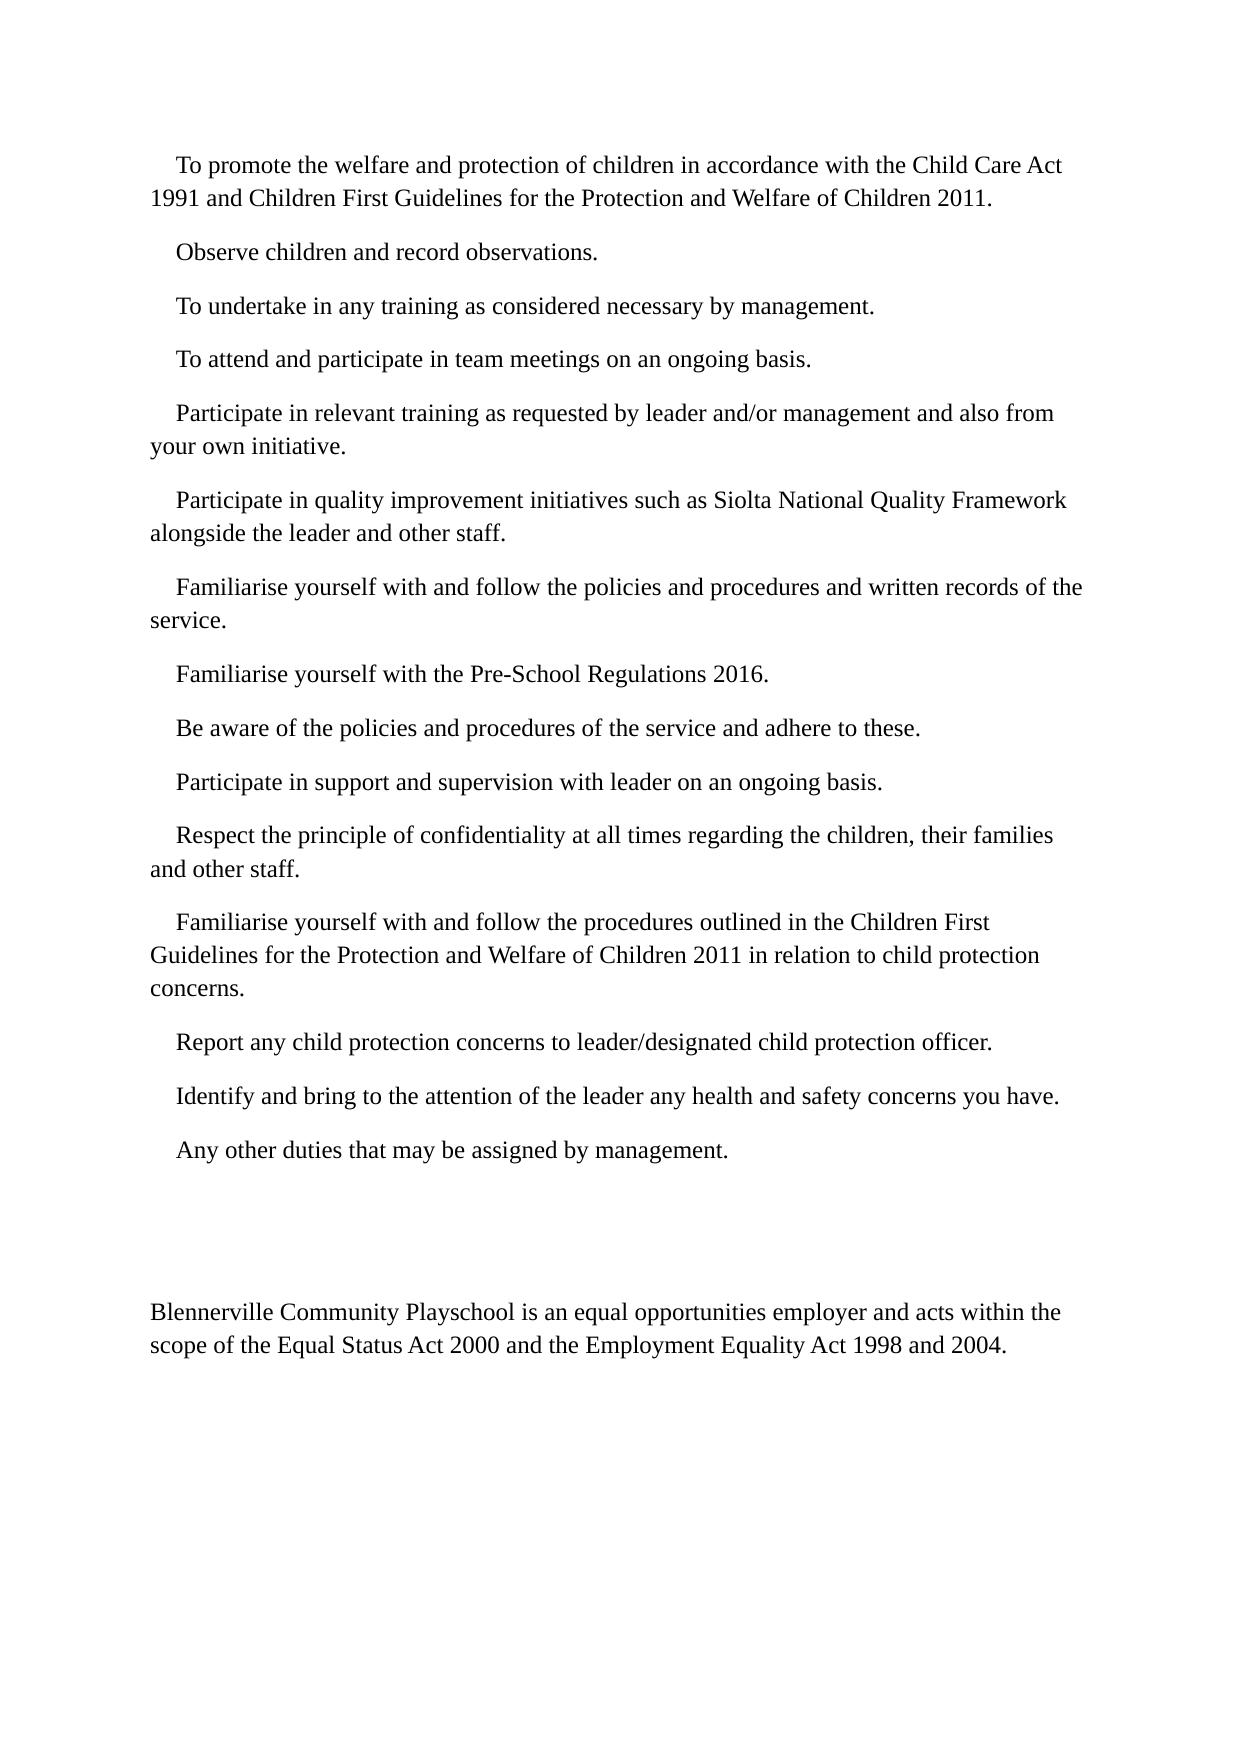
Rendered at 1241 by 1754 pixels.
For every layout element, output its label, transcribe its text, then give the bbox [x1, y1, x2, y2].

text Blennerville Community Playschool is an equal opportunities employer and acts within the scope of the Equal Status Act 2000 and the Employment Equality Act 1998 and 2004. [150, 1297, 1090, 1358]
text  To undertake in any training as considered necessary by management. [150, 291, 1090, 319]
text  Report any child protection concerns to leader/designated child protection officer. [150, 1027, 1090, 1056]
text  To promote the welfare and protection of children in accordance with the Child Care Act 1991 and Children First Guidelines for the Protection and Welfare of Children 2011. [150, 150, 1090, 212]
text  Familiarise yourself with the Pre-School Regulations 2016. [150, 659, 1090, 688]
text  Familiarise yourself with and follow the policies and procedures and written records of the service. [150, 572, 1090, 634]
text  Familiarise yourself with and follow the procedures outlined in the Children First Guidelines for the Protection and Welfare of Children 2011 in relation to child protection concerns. [150, 907, 1090, 1002]
text  To attend and participate in team meetings on an ongoing basis. [150, 344, 1090, 373]
text  Be aware of the policies and procedures of the service and adhere to these. [150, 713, 1090, 742]
text  Participate in relevant training as requested by leader and/or management and also from your own initiative. [150, 398, 1090, 460]
text  Identify and bring to the attention of the leader any health and safety concerns you have. [150, 1081, 1090, 1110]
text  Participate in quality improvement initiatives such as Siolta National Quality Framework alongside the leader and other staff. [150, 485, 1090, 547]
text  Participate in support and supervision with leader on an ongoing basis. [150, 767, 1090, 796]
text  Respect the principle of confidentiality at all times regarding the children, their families and other staff. [150, 821, 1090, 882]
text  Any other duties that may be assigned by management. [150, 1135, 1090, 1164]
text  Observe children and record observations. [150, 237, 1090, 266]
